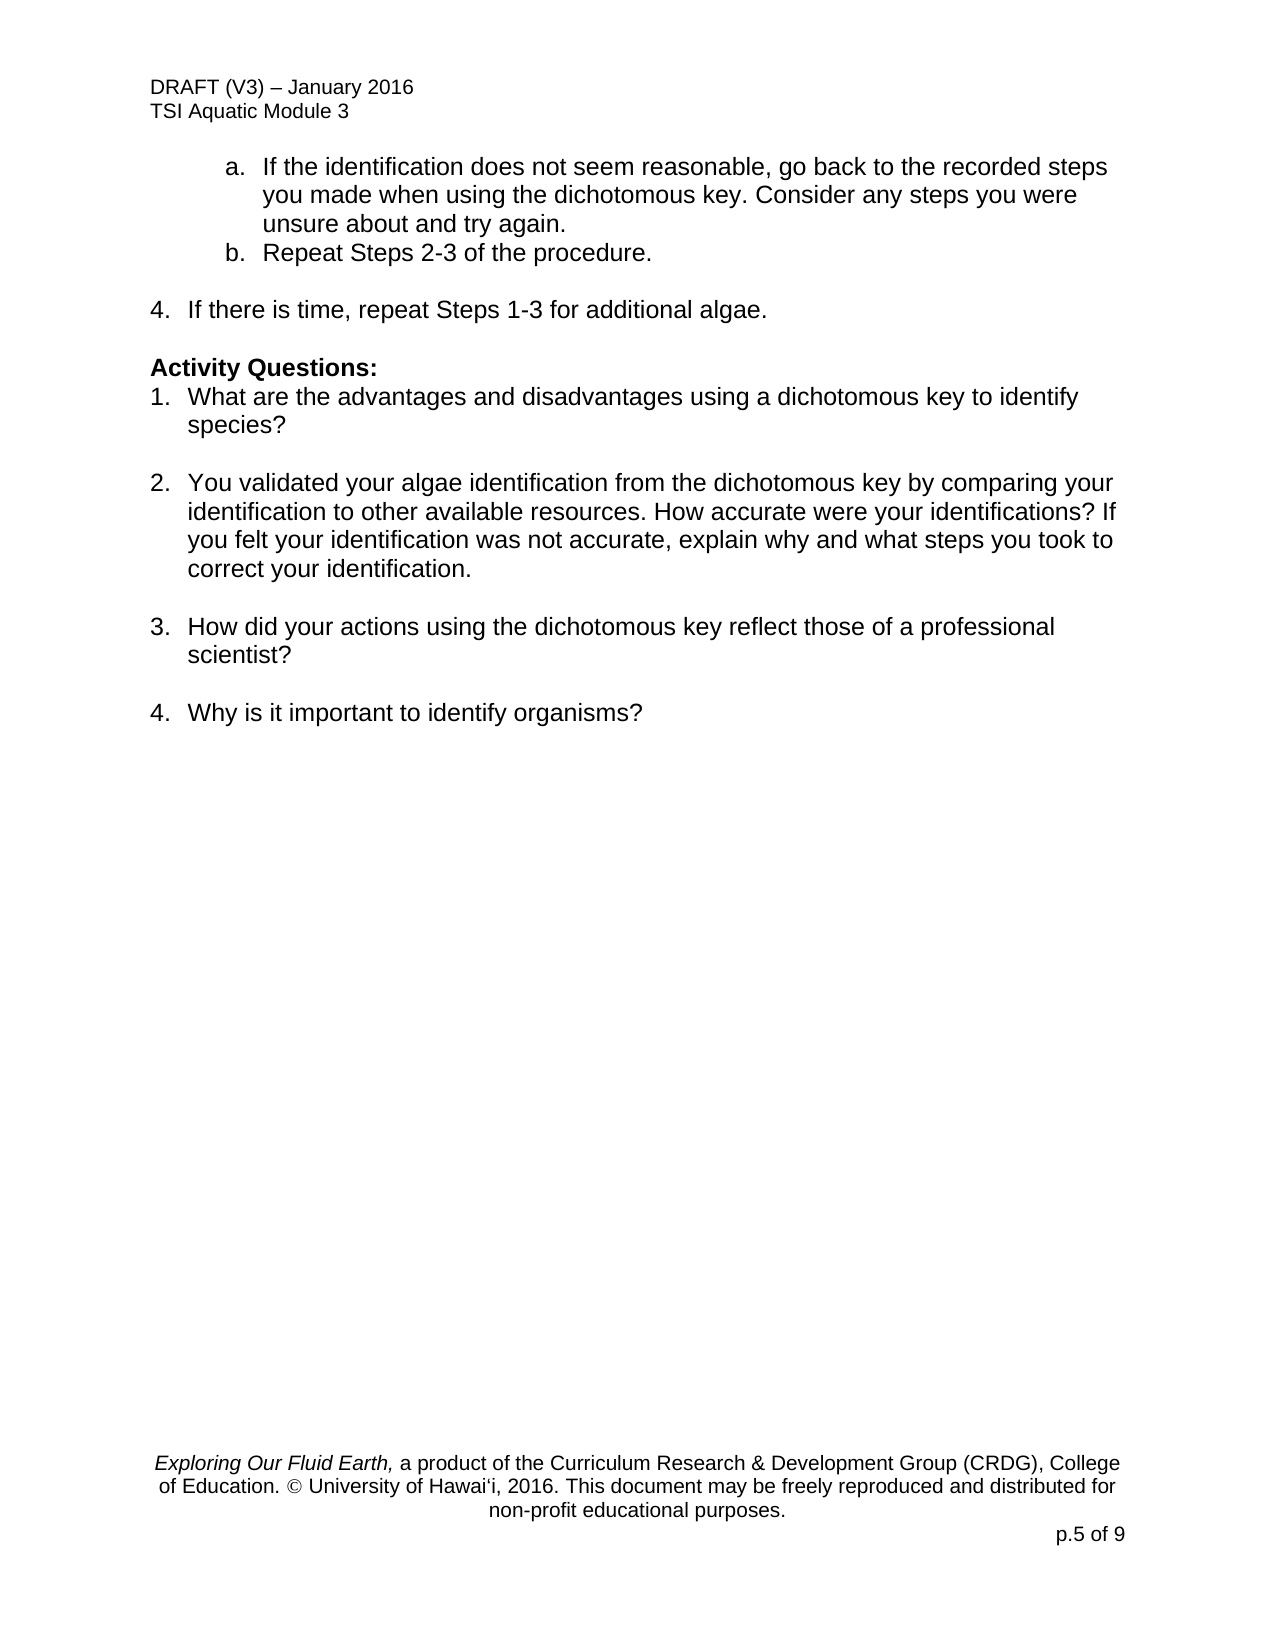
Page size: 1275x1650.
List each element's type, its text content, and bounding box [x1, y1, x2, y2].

list How did your actions using the dichotomous key reflect those of a professional scientist? [150, 612, 1125, 669]
list Why is it important to identify organisms? [150, 698, 1125, 727]
list If the identification does not seem reasonable, go back to the recorded steps you made when using the dichotomous key. Consider any steps you were unsure about and try again. [225, 152, 1125, 238]
text Activity Questions: [150, 353, 1125, 382]
list What are the advantages and disadvantages using a dichotomous key to identify species? [150, 382, 1125, 439]
list If there is time, repeat Steps 1-3 for additional algae. [150, 295, 1125, 324]
list You validated your algae identification from the dichotomous key by comparing your identification to other available resources. How accurate were your identifications? If you felt your identification was not accurate, explain why and what steps you took to correct your identification. [150, 468, 1125, 583]
list Repeat Steps 2-3 of the procedure. [225, 238, 1125, 267]
